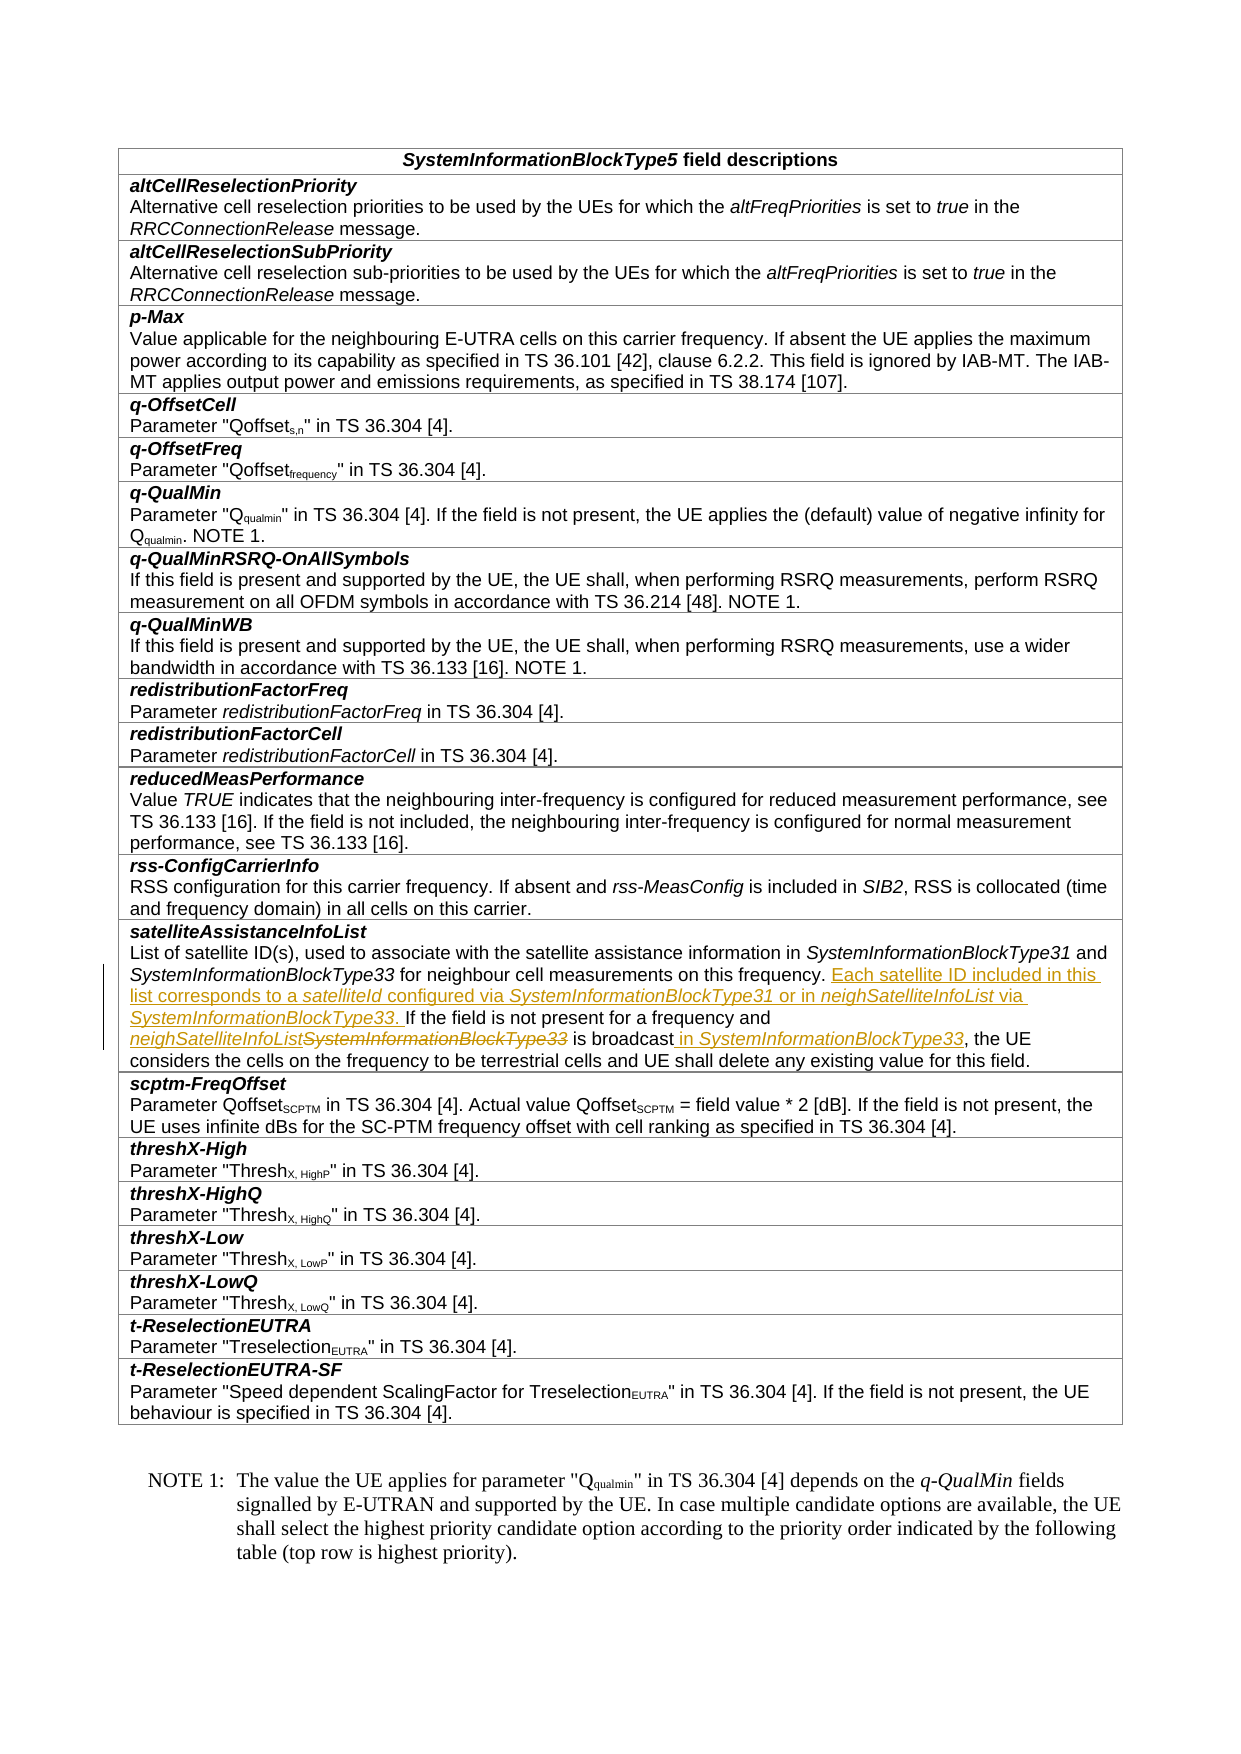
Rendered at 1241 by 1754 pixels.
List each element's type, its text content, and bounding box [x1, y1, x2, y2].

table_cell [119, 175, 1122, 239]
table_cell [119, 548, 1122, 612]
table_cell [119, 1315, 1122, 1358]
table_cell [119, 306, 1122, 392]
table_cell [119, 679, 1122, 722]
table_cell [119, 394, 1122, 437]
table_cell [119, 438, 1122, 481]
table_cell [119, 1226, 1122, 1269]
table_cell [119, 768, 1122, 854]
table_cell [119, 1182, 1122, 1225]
text NOTE 1: The value the UE applies for parameter "Qqualmin" in TS 36.304 [4] depends on the q-QualMin fields signalled by E-UTRAN and supported by the UE. In case multiple candidate options are available, the UE shall select the highest priority candidate option according to the priority order indicated by the following table (top row is highest priority). [148, 1467, 1122, 1564]
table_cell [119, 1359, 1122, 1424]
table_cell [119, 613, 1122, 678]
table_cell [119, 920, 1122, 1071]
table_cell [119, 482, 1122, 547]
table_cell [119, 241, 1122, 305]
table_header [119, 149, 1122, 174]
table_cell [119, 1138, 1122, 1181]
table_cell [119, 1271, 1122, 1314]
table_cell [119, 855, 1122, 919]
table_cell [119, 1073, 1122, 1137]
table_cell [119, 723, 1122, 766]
